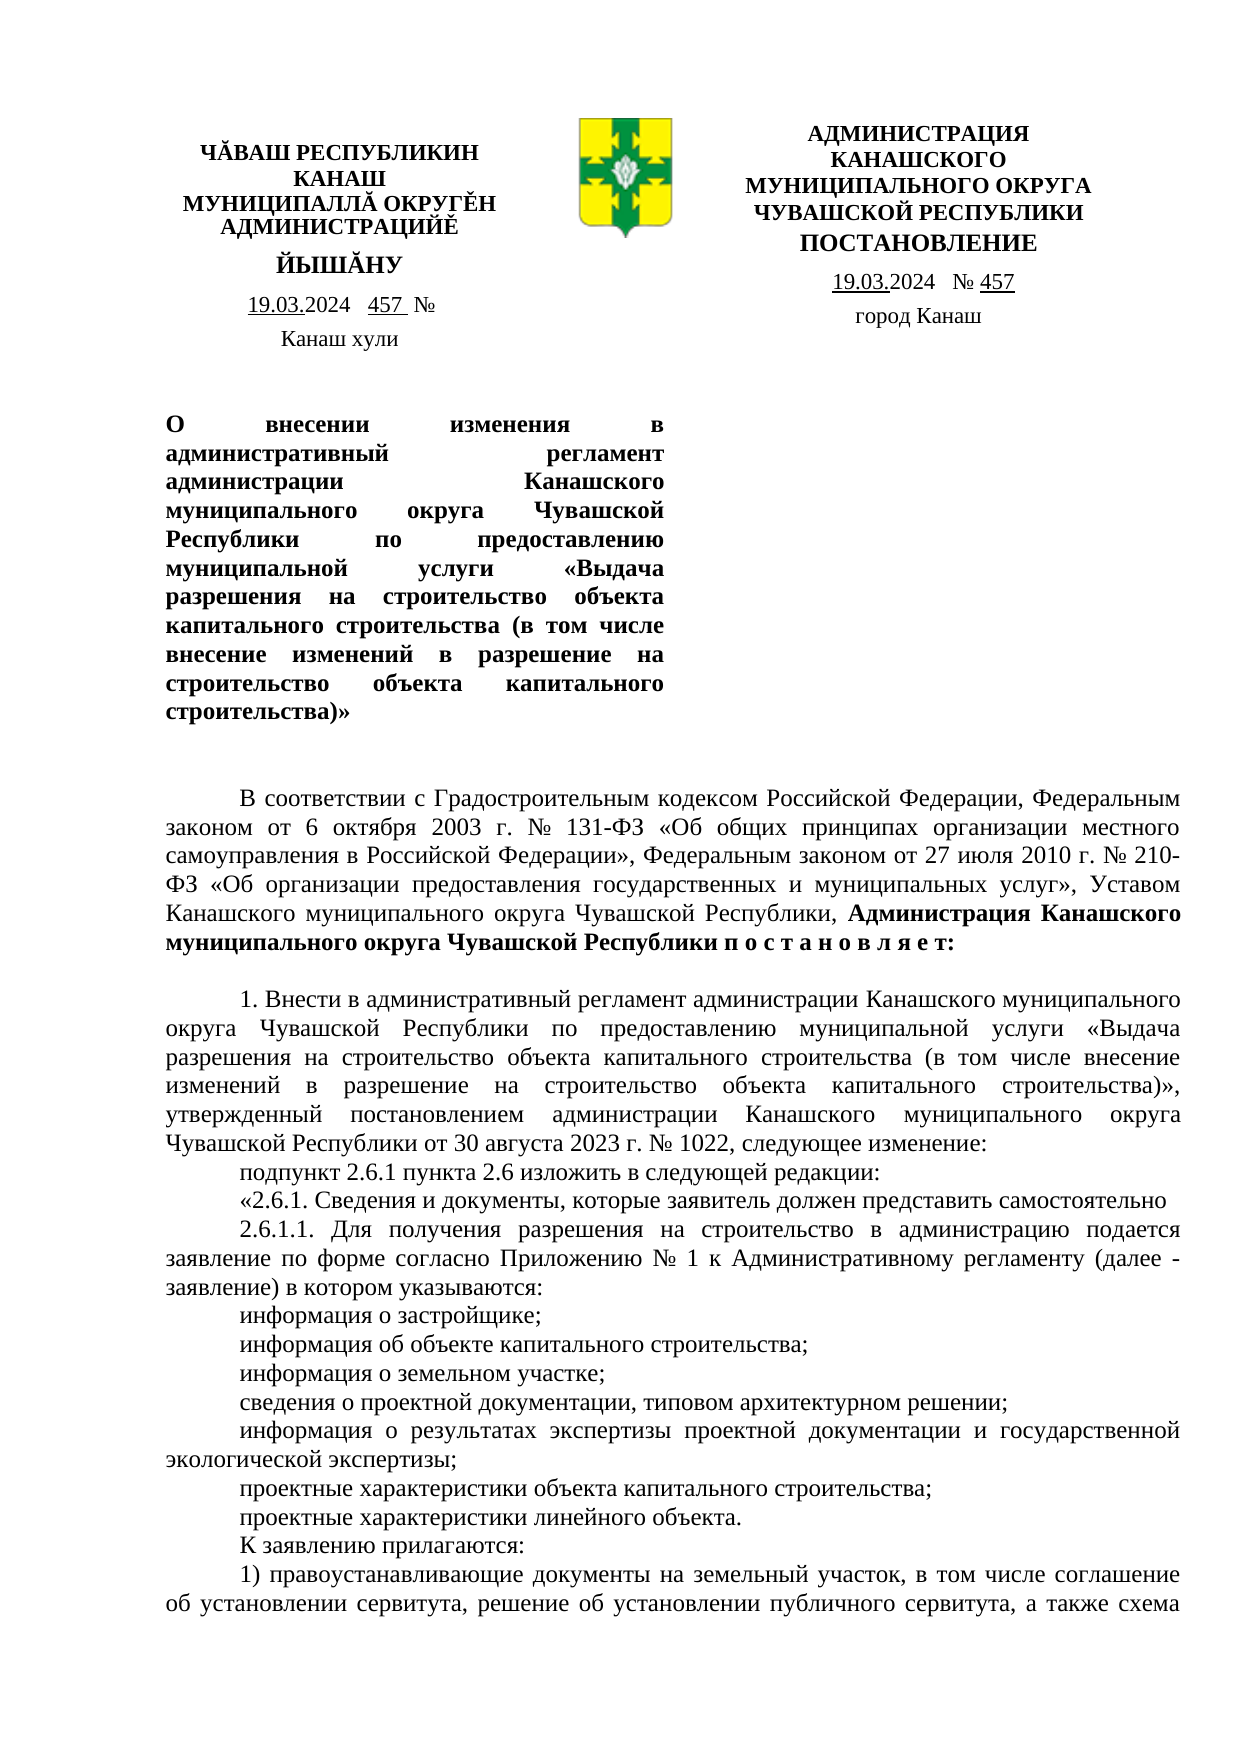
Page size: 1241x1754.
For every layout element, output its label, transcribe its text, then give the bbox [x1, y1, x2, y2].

picture [566, 118, 685, 238]
text «2.6.1. Сведения и документы, которые заявитель должен представить самостоятельно [165, 1185, 1181, 1214]
text 2.6.1.1. Для получения разрешения на строительство в администрацию подается заявление по форме согласно Приложению № 1 к Административному регламенту (далее - заявление) в котором указываются: [165, 1214, 1181, 1300]
text проектные характеристики объекта капитального строительства; [165, 1473, 1181, 1502]
text В соответствии с Градостроительным кодексом Российской Федерации, Федеральным законом от 6 октября 2003 г. № 131-ФЗ «Об общих принципах организации местного самоуправления в Российской Федерации», Федеральным законом от 27 июля 2010 г. № 210-ФЗ «Об организации предоставления государственных и муниципальных услуг», Уставом Канашского муниципального округа Чувашской Республики, Администрация Канашского муниципального округа Чувашской Республики п о с т а н о в л я е т: [165, 783, 1181, 955]
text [165, 1559, 1181, 1617]
text О внесении изменения в административный регламент администрации Канашского муниципального округа Чувашской Республики по предоставлению муниципальной услуги «Выдача разрешения на строительство объекта капитального строительства (в том числе внесение изменений в разрешение на строительство объекта капитального строительства)» [165, 409, 664, 725]
table_header АДМИНИСТРАЦИЯ КАНАШСКОГО МУНИЦИПАЛЬНОГО ОКРУГА ЧУВАШСКОЙ РЕСПУБЛИКИ ПОСТАНОВЛЕНИЕ 19.03.2024 № 457 город Канаш [700, 94, 1137, 351]
text информация о результатах экспертизы проектной документации и государственной экологической экспертизы; [165, 1415, 1181, 1473]
text 1. Внести в административный регламент администрации Канашского муниципального округа Чувашской Республики по предоставлению муниципальной услуги «Выдача разрешения на строительство объекта капитального строительства (в том числе внесение изменений в разрешение на строительство объекта капитального строительства)», утвержденный постановлением администрации Канашского муниципального округа Чувашской Республики от 30 августа 2023 г. № 1022, следующее изменение: [165, 984, 1181, 1157]
table_header [558, 94, 699, 351]
text К заявлению прилагаются: [165, 1530, 1181, 1559]
text подпункт 2.6.1 пункта 2.6 изложить в следующей редакции: [165, 1157, 1181, 1185]
text проектные характеристики линейного объекта. [165, 1502, 1181, 1530]
text информация о земельном участке; [165, 1358, 1181, 1387]
text информация об объекте капитального строительства; [165, 1329, 1181, 1358]
text информация о застройщике; [165, 1300, 1181, 1329]
table_header ЧĂВАШ РЕСПУБЛИКИН КАНАШ МУНИЦИПАЛЛĂ ОКРУГĚН АДМИНИСТРАЦИЙĚ ЙЫШĂНУ 19.03.2024 457 № Канаш хули [121, 94, 558, 351]
text сведения о проектной документации, типовом архитектурном решении; [165, 1387, 1181, 1415]
